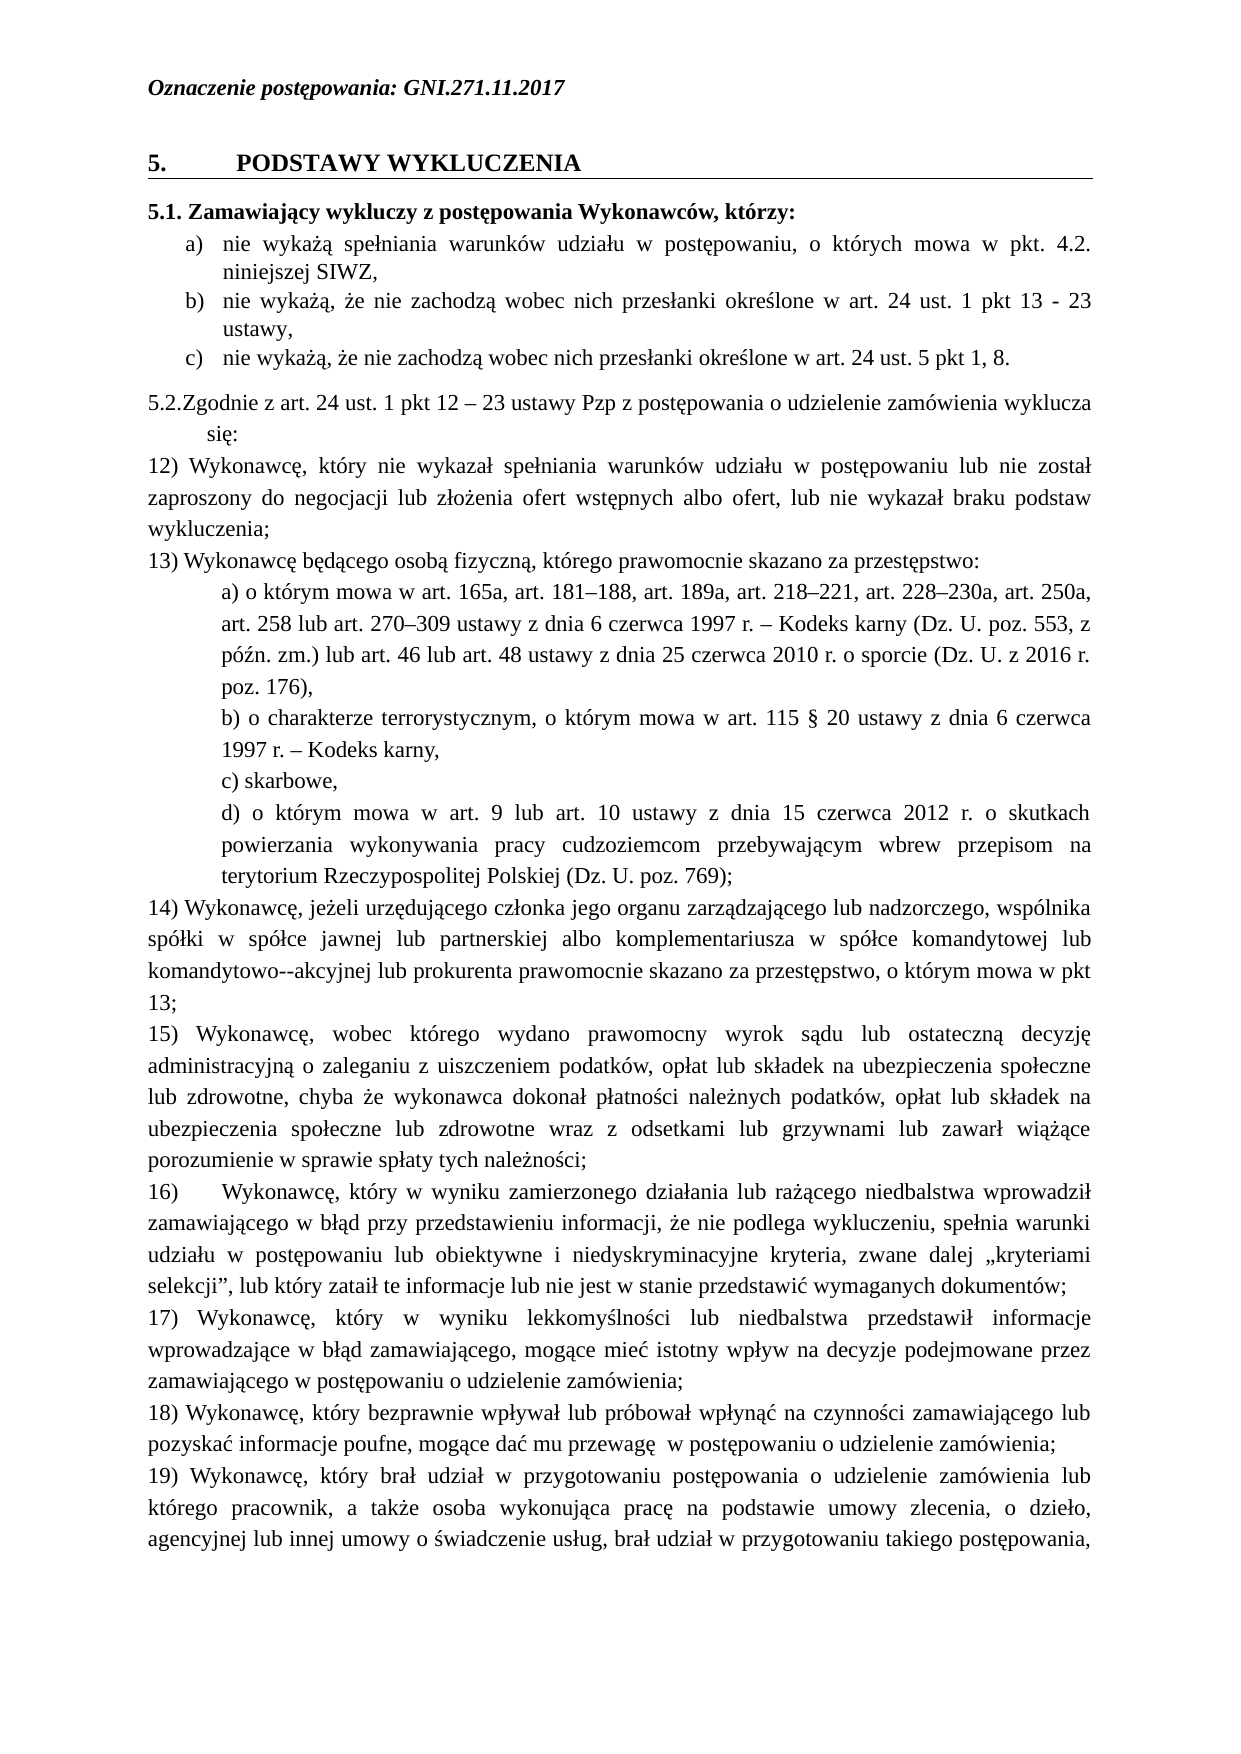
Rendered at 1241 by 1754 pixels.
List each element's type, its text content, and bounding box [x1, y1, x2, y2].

text a) o którym mowa w art. 165a, art. 181–188, art. 189a, art. 218–221, art. 228–230a, art. 250a, art. 258 lub art. 270–309 ustawy z dnia 6 czerwca 1997 r. – Kodeks karny (Dz. U. poz. 553, z późn. zm.) lub art. 46 lub art. 48 ustawy z dnia 25 czerwca 2010 r. o sporcie (Dz. U. z 2016 r. poz. 176), [221, 578, 1093, 699]
list nie wykażą spełniania warunków udziału w postępowaniu, o których mowa w pkt. 4.2. niniejszej SIWZ, [185, 230, 1093, 285]
list nie wykażą, że nie zachodzą wobec nich przesłanki określone w art. 24 ust. 1 pkt 13 - 23 ustawy, [185, 287, 1093, 342]
text b) o charakterze terrorystycznym, o którym mowa w art. 115 § 20 ustawy z dnia 6 czerwca 1997 r. – Kodeks karny, [221, 704, 1093, 762]
text c) skarbowe, [221, 768, 1093, 794]
text d) o którym mowa w art. 9 lub art. 10 ustawy z dnia 15 czerwca 2012 r. o skutkach powierzania wykonywania pracy cudzoziemcom przebywającym wbrew przepisom na terytorium Rzeczypospolitej Polskiej (Dz. U. poz. 769); [221, 799, 1093, 889]
text 17) Wykonawcę, który w wyniku lekkomyślności lub niedbalstwa przedstawił informacje wprowadzające w błąd zamawiającego, mogące mieć istotny wpływ na decyzje podejmowane przez zamawiającego w postępowaniu o udzielenie zamówienia; [148, 1304, 1093, 1394]
text 5.1. Zamawiający wykluczy z postępowania Wykonawców, którzy: [148, 198, 1093, 225]
text 14) Wykonawcę, jeżeli urzędującego członka jego organu zarządzającego lub nadzorczego, wspólnika spółki w spółce jawnej lub partnerskiej albo komplementariusza w spółce komandytowej lub komandytowo--akcyjnej lub prokurenta prawomocnie skazano za przestępstwo, o którym mowa w pkt 13; [148, 894, 1093, 1015]
text 5.2.Zgodnie z art. 24 ust. 1 pkt 12 – 23 ustawy Pzp z postępowania o udzielenie zamówienia wyklucza się: [148, 389, 1093, 447]
text 13) Wykonawcę będącego osobą fizyczną, którego prawomocnie skazano za przestępstwo: [148, 547, 1093, 573]
text 12) Wykonawcę, który nie wykazał spełniania warunków udziału w postępowaniu lub nie został zaproszony do negocjacji lub złożenia ofert wstępnych albo ofert, lub nie wykazał braku podstaw wykluczenia; [148, 452, 1093, 541]
list PODSTAWY WYKLUCZENIA [148, 148, 1093, 178]
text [148, 1462, 1093, 1551]
text 18) Wykonawcę, który bezprawnie wpływał lub próbował wpłynąć na czynności zamawiającego lub pozyskać informacje poufne, mogące dać mu przewagę w postępowaniu o udzielenie zamówienia; [148, 1399, 1093, 1457]
list nie wykażą, że nie zachodzą wobec nich przesłanki określone w art. 24 ust. 5 pkt 1, 8. [185, 344, 1093, 370]
text 16) Wykonawcę, który w wyniku zamierzonego działania lub rażącego niedbalstwa wprowadził zamawiającego w błąd przy przedstawieniu informacji, że nie podlega wykluczeniu, spełnia warunki udziału w postępowaniu lub obiektywne i niedyskryminacyjne kryteria, zwane dalej „kryteriami selekcji”, lub który zataił te informacje lub nie jest w stanie przedstawić wymaganych dokumentów; [148, 1178, 1093, 1299]
text 15) Wykonawcę, wobec którego wydano prawomocny wyrok sądu lub ostateczną decyzję administracyjną o zaleganiu z uiszczeniem podatków, opłat lub składek na ubezpieczenia społeczne lub zdrowotne, chyba że wykonawca dokonał płatności należnych podatków, opłat lub składek na ubezpieczenia społeczne lub zdrowotne wraz z odsetkami lub grzywnami lub zawarł wiążące porozumienie w sprawie spłaty tych należności; [148, 1020, 1093, 1173]
